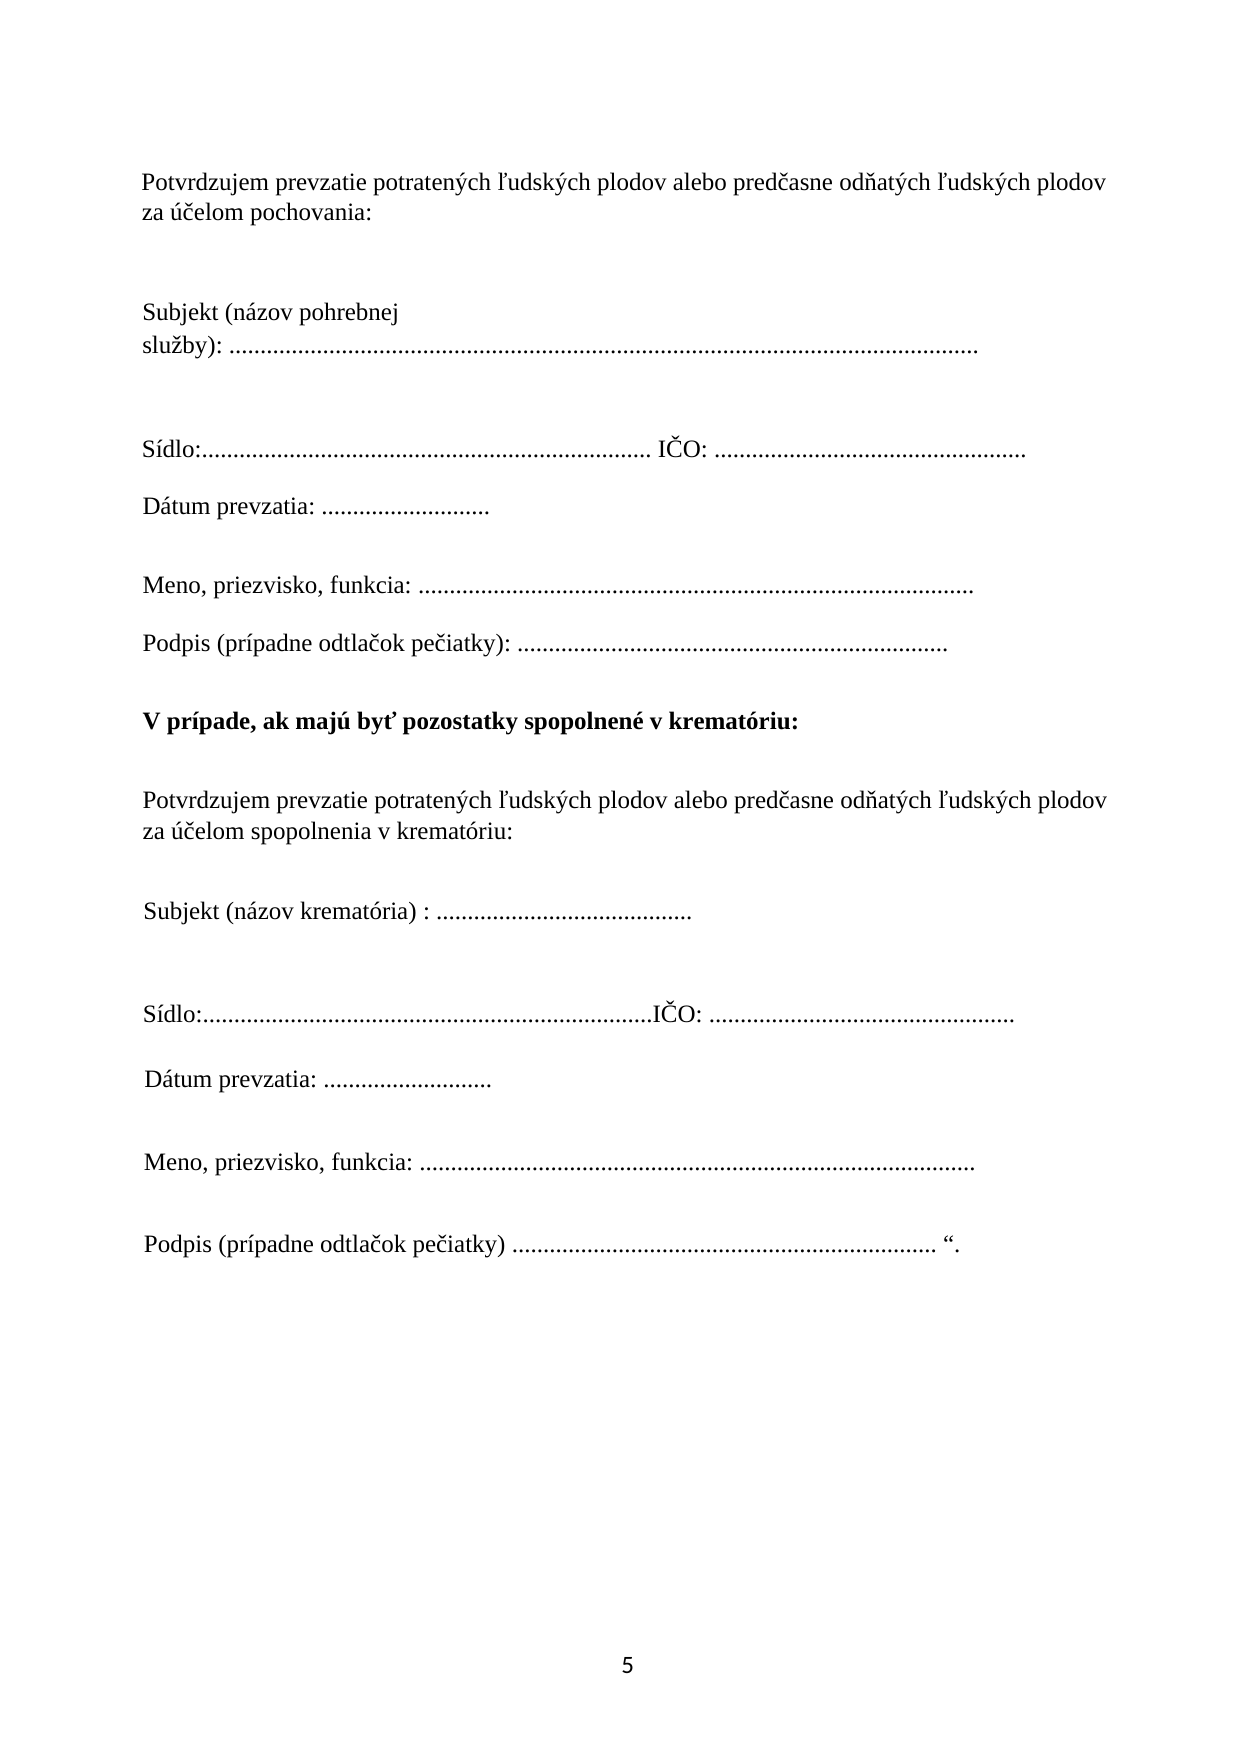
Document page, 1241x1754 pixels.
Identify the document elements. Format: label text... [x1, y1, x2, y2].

text Podpis (prípadne odtlačok pečiatky): ..................................................................... [142, 628, 1128, 657]
text Meno, priezvisko, funkcia: ......................................................................................... [142, 570, 1128, 599]
text Dátum prevzatia: ........................... [142, 491, 1128, 520]
text Dátum prevzatia: ........................... [144, 1064, 1128, 1093]
text Sídlo:........................................................................ IČO: .................................................. [142, 434, 1128, 462]
text Potvrdzujem prevzatie potratených ľudských plodov alebo predčasne odňatých ľudských plodov za účelom pochovania: [141, 167, 1128, 226]
text Podpis (prípadne odtlačok pečiatky) .................................................................... “. [144, 1230, 1112, 1258]
text V prípade, ak majú byť pozostatky spopolnené v krematóriu: [142, 706, 1128, 735]
text Potvrdzujem prevzatie potratených ľudských plodov alebo predčasne odňatých ľudských plodov za účelom spopolnenia v krematóriu: [142, 786, 1128, 844]
text Meno, priezvisko, funkcia: ......................................................................................... [144, 1147, 1128, 1176]
text Subjekt (názov pohrebnej služby): ........................................................................................................................ [142, 297, 1128, 359]
text Subjekt (názov krematória) : ......................................... [143, 896, 1128, 925]
text Sídlo:........................................................................IČO: ................................................. [143, 999, 1128, 1028]
